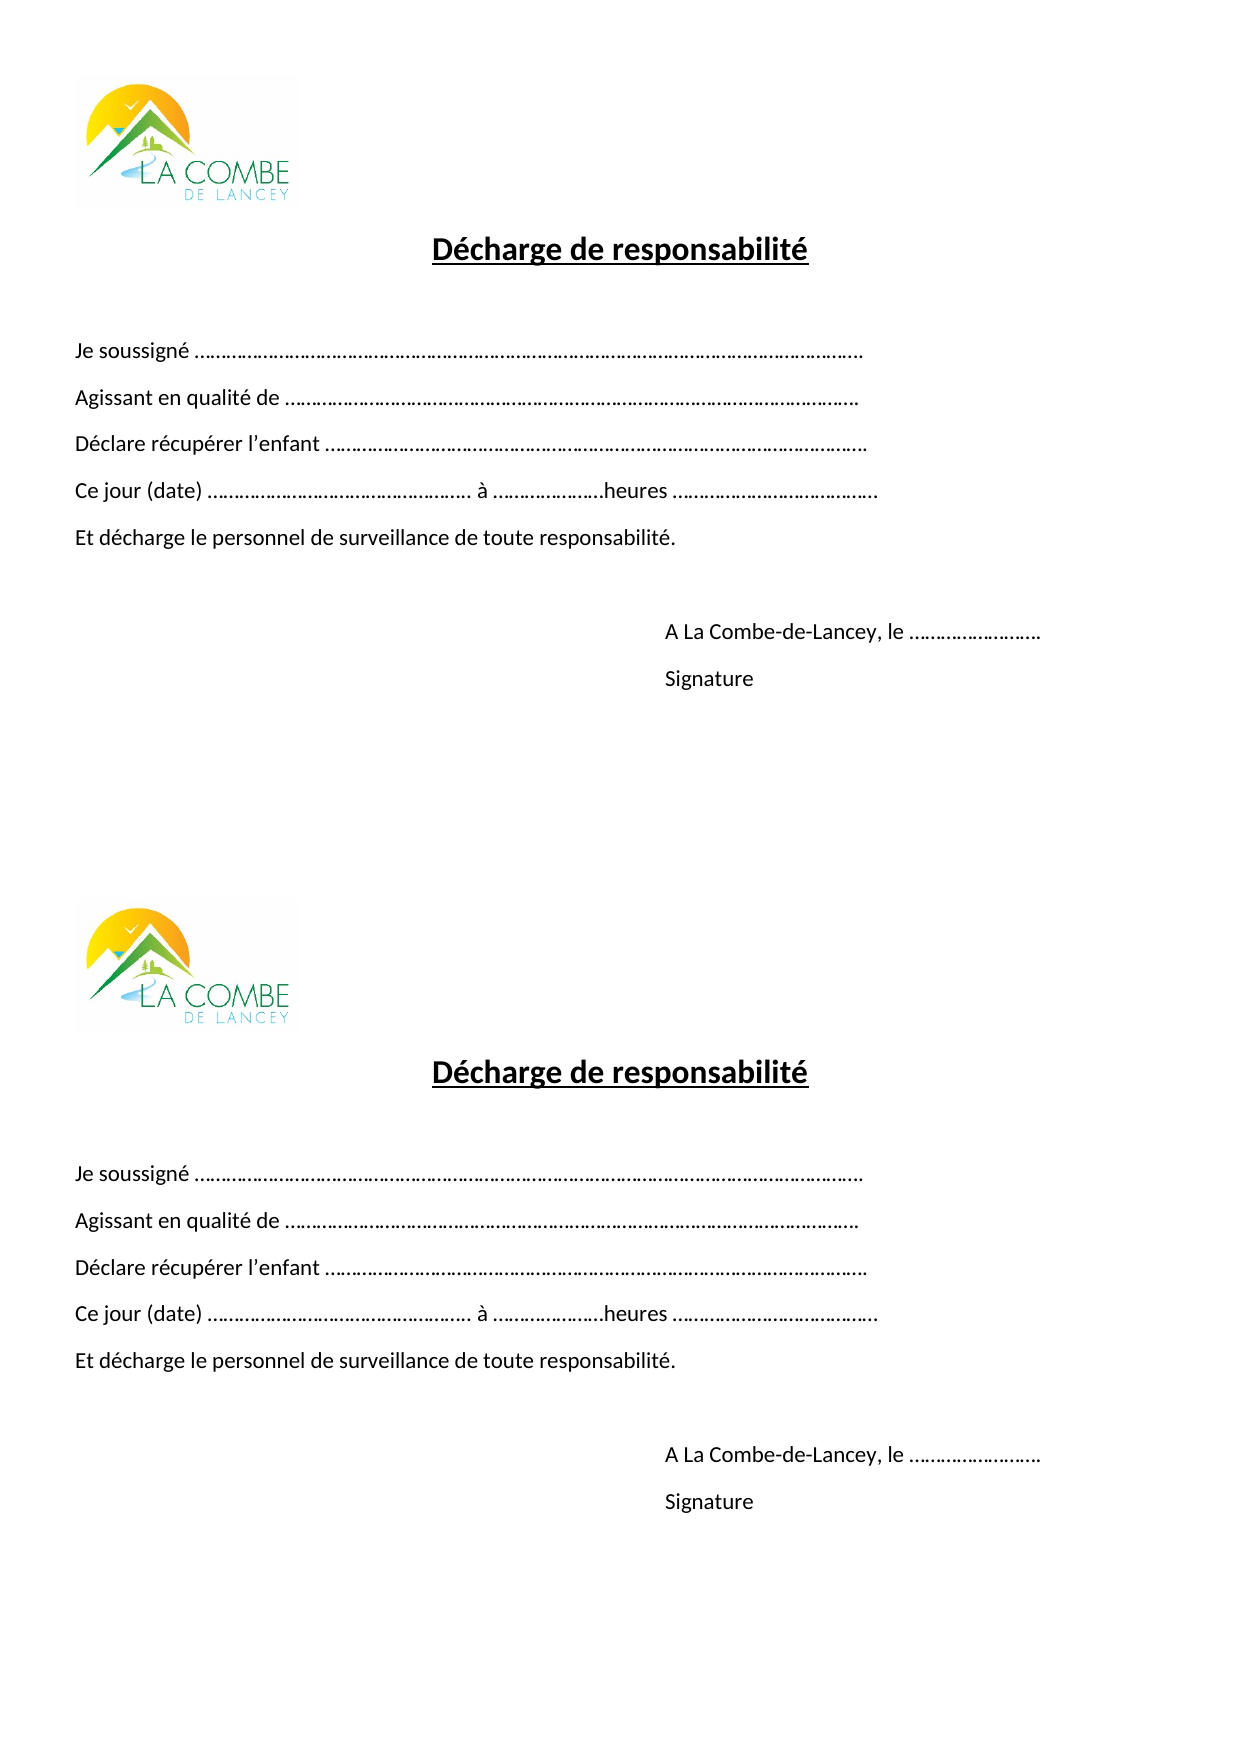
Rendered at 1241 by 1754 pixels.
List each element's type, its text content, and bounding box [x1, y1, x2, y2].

text Agissant en qualité de ………………………………………………………………………………………………. [75, 1206, 1165, 1234]
text Agissant en qualité de ………………………………………………………………………………………………. [75, 383, 1165, 411]
text Ce jour (date) ………………………………………….. à …………………heures ………………………………… [75, 476, 1165, 504]
picture [75, 75, 299, 210]
picture [75, 898, 299, 1033]
text Et décharge le personnel de surveillance de toute responsabilité. [75, 1346, 1165, 1374]
text Signature [665, 1487, 1165, 1515]
text Décharge de responsabilité [75, 1051, 1165, 1092]
text Je soussigné ………………………………………………………………………………………………………………. [75, 336, 1165, 364]
text A La Combe-de-Lancey, le ……………………. [665, 1440, 1165, 1468]
text Et décharge le personnel de surveillance de toute responsabilité. [75, 523, 1165, 551]
text Signature [665, 664, 1165, 692]
text Décharge de responsabilité [75, 228, 1165, 269]
text Je soussigné ………………………………………………………………………………………………………………. [75, 1159, 1165, 1187]
text A La Combe-de-Lancey, le ……………………. [665, 617, 1165, 645]
text Déclare récupérer l’enfant …………………………………………………………………………………………. [75, 429, 1165, 457]
text Déclare récupérer l’enfant …………………………………………………………………………………………. [75, 1253, 1165, 1281]
text Ce jour (date) ………………………………………….. à …………………heures ………………………………… [75, 1299, 1165, 1328]
